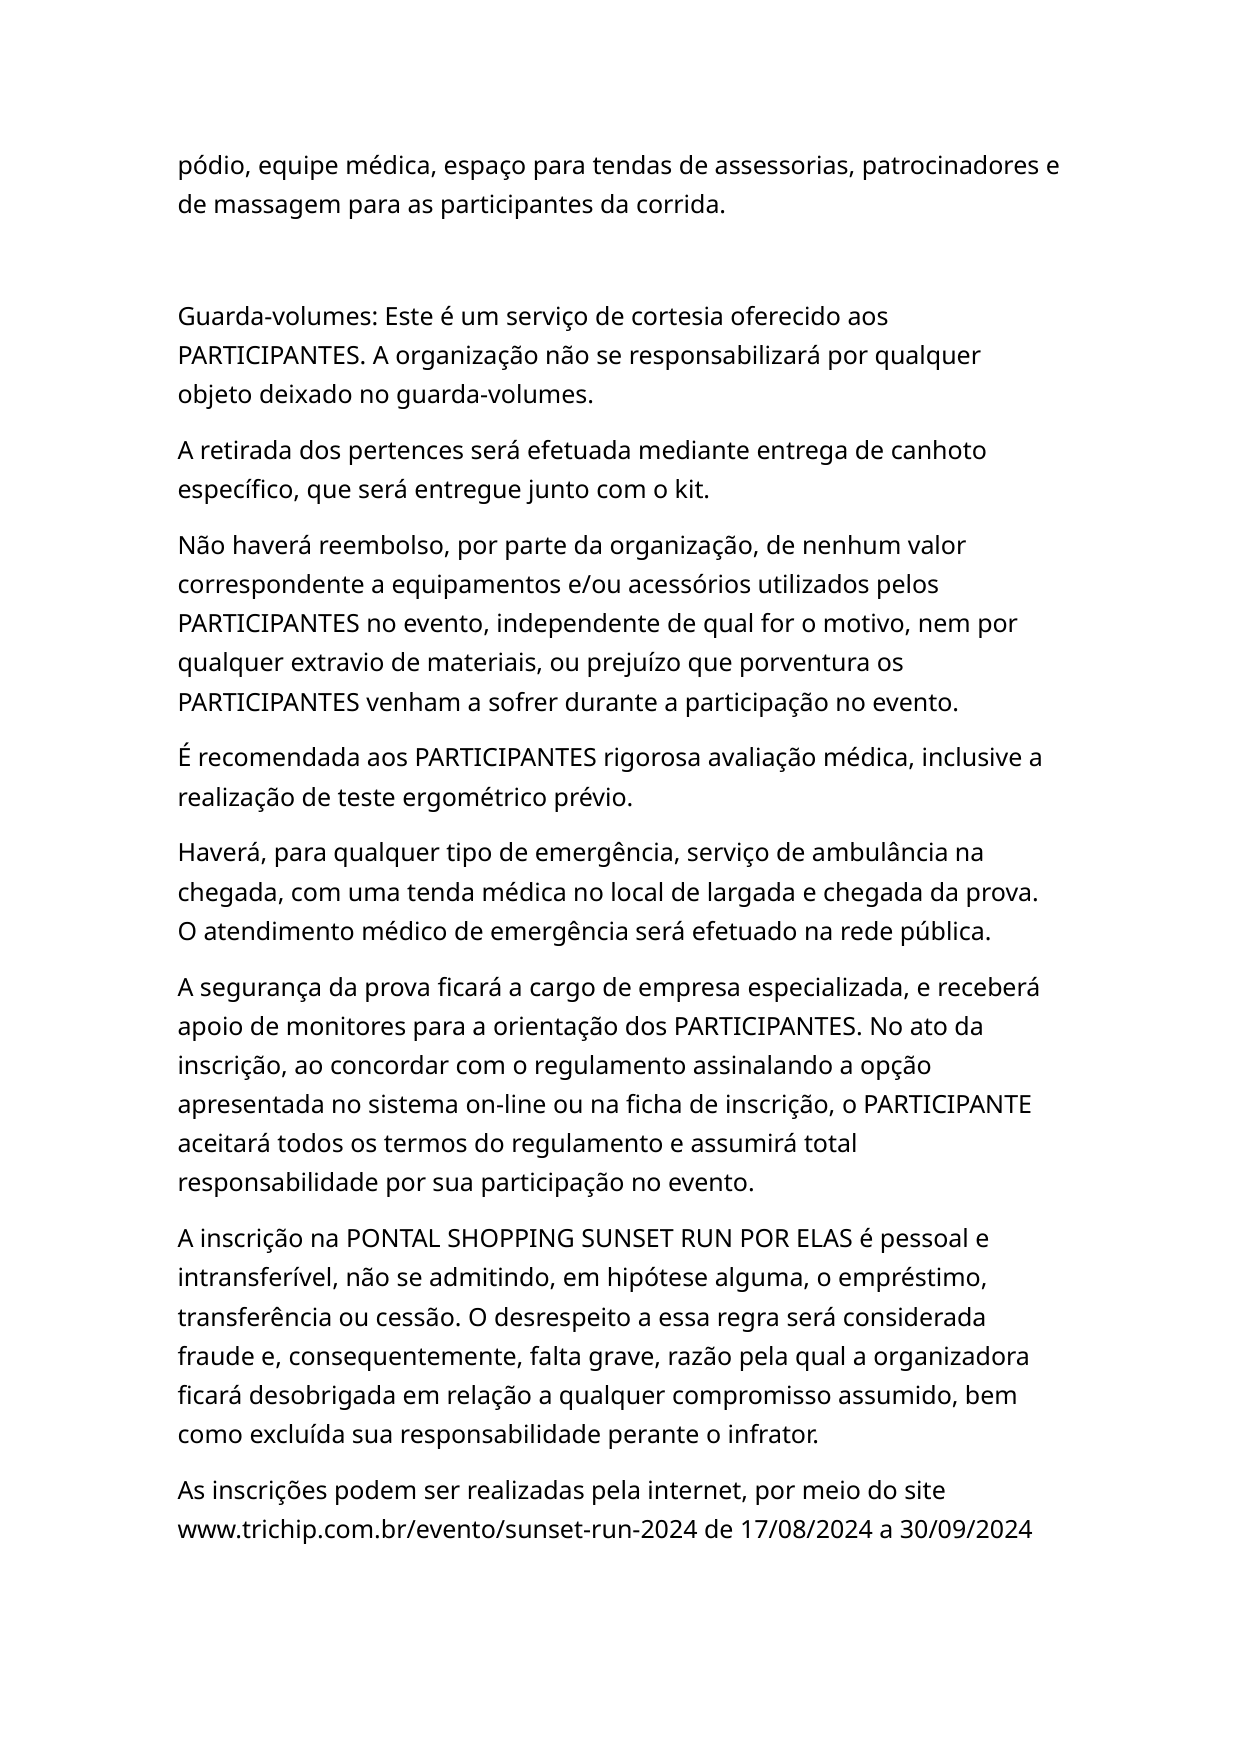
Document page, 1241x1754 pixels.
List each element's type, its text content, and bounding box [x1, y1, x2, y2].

text Não haverá reembolso, por parte da organização, de nenhum valor correspondente a equipamentos e/ou acessórios utilizados pelos PARTICIPANTES no evento, independente de qual for o motivo, nem por qualquer extravio de materiais, ou prejuízo que porventura os PARTICIPANTES venham a sofrer durante a participação no evento. [177, 528, 1063, 718]
text Haverá, para qualquer tipo de emergência, serviço de ambulância na chegada, com uma tenda médica no local de largada e chegada da prova. O atendimento médico de emergência será efetuado na rede pública. [177, 835, 1063, 947]
text A inscrição na PONTAL SHOPPING SUNSET RUN POR ELAS é pessoal e intransferível, não se admitindo, em hipótese alguma, o empréstimo, transferência ou cessão. O desrespeito a essa regra será considerada fraude e, consequentemente, falta grave, razão pela qual a organizadora ficará desobrigada em relação a qualquer compromisso assumido, bem como excluída sua responsabilidade perante o infrator. [177, 1221, 1063, 1451]
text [177, 1473, 1063, 1546]
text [177, 148, 1063, 221]
text Guarda-volumes: Este é um serviço de cortesia oferecido aos PARTICIPANTES. A organização não se responsabilizará por qualquer objeto deixado no guarda-volumes. [177, 298, 1063, 411]
text A retirada dos pertences será efetuada mediante entrega de canhoto específico, que será entregue junto com o kit. [177, 433, 1063, 506]
text A segurança da prova ficará a cargo de empresa especializada, e receberá apoio de monitores para a orientação dos PARTICIPANTES. No ato da inscrição, ao concordar com o regulamento assinalando a opção apresentada no sistema on-line ou na ficha de inscrição, o PARTICIPANTE aceitará todos os termos do regulamento e assumirá total responsabilidade por sua participação no evento. [177, 969, 1063, 1199]
text É recomendada aos PARTICIPANTES rigorosa avaliação médica, inclusive a realização de teste ergométrico prévio. [177, 740, 1063, 813]
